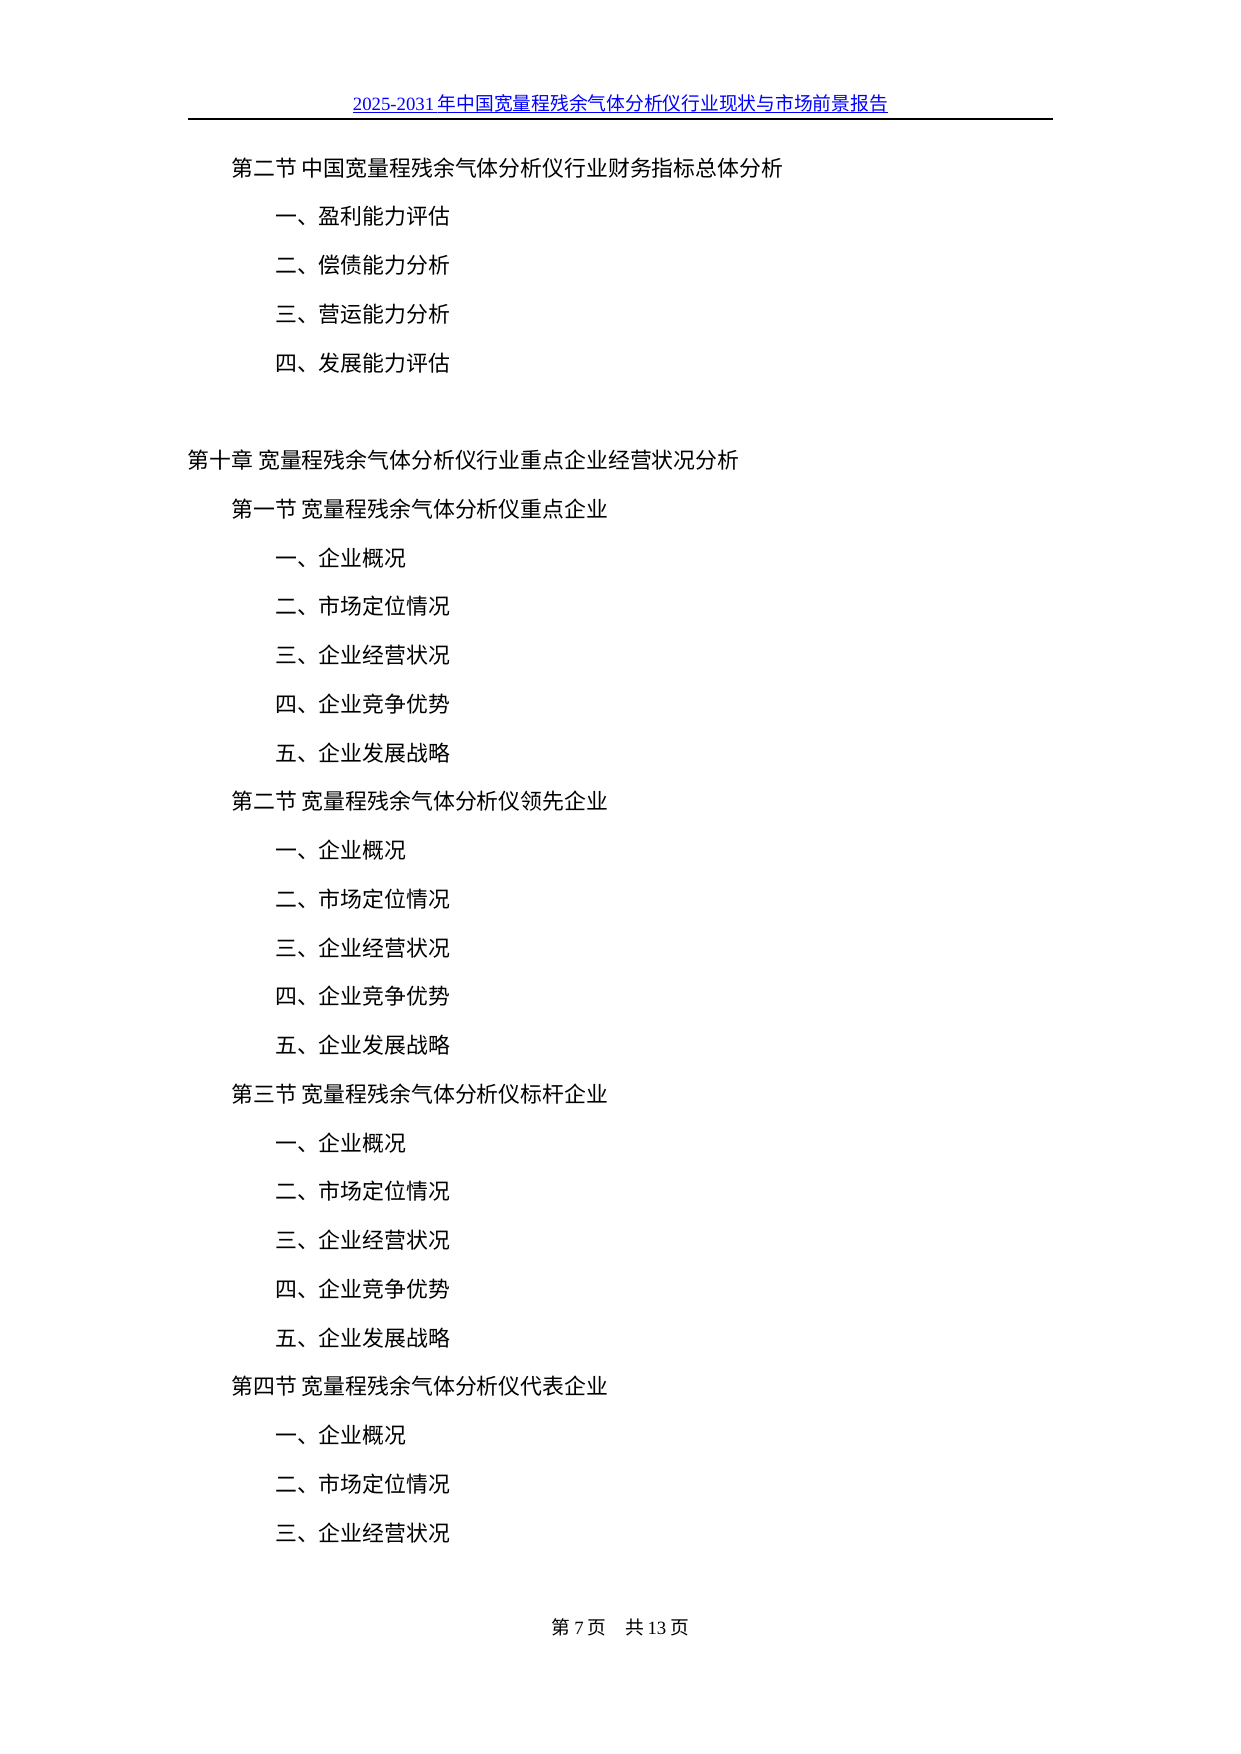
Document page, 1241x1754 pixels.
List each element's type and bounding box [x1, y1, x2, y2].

text [187, 150, 1053, 1548]
